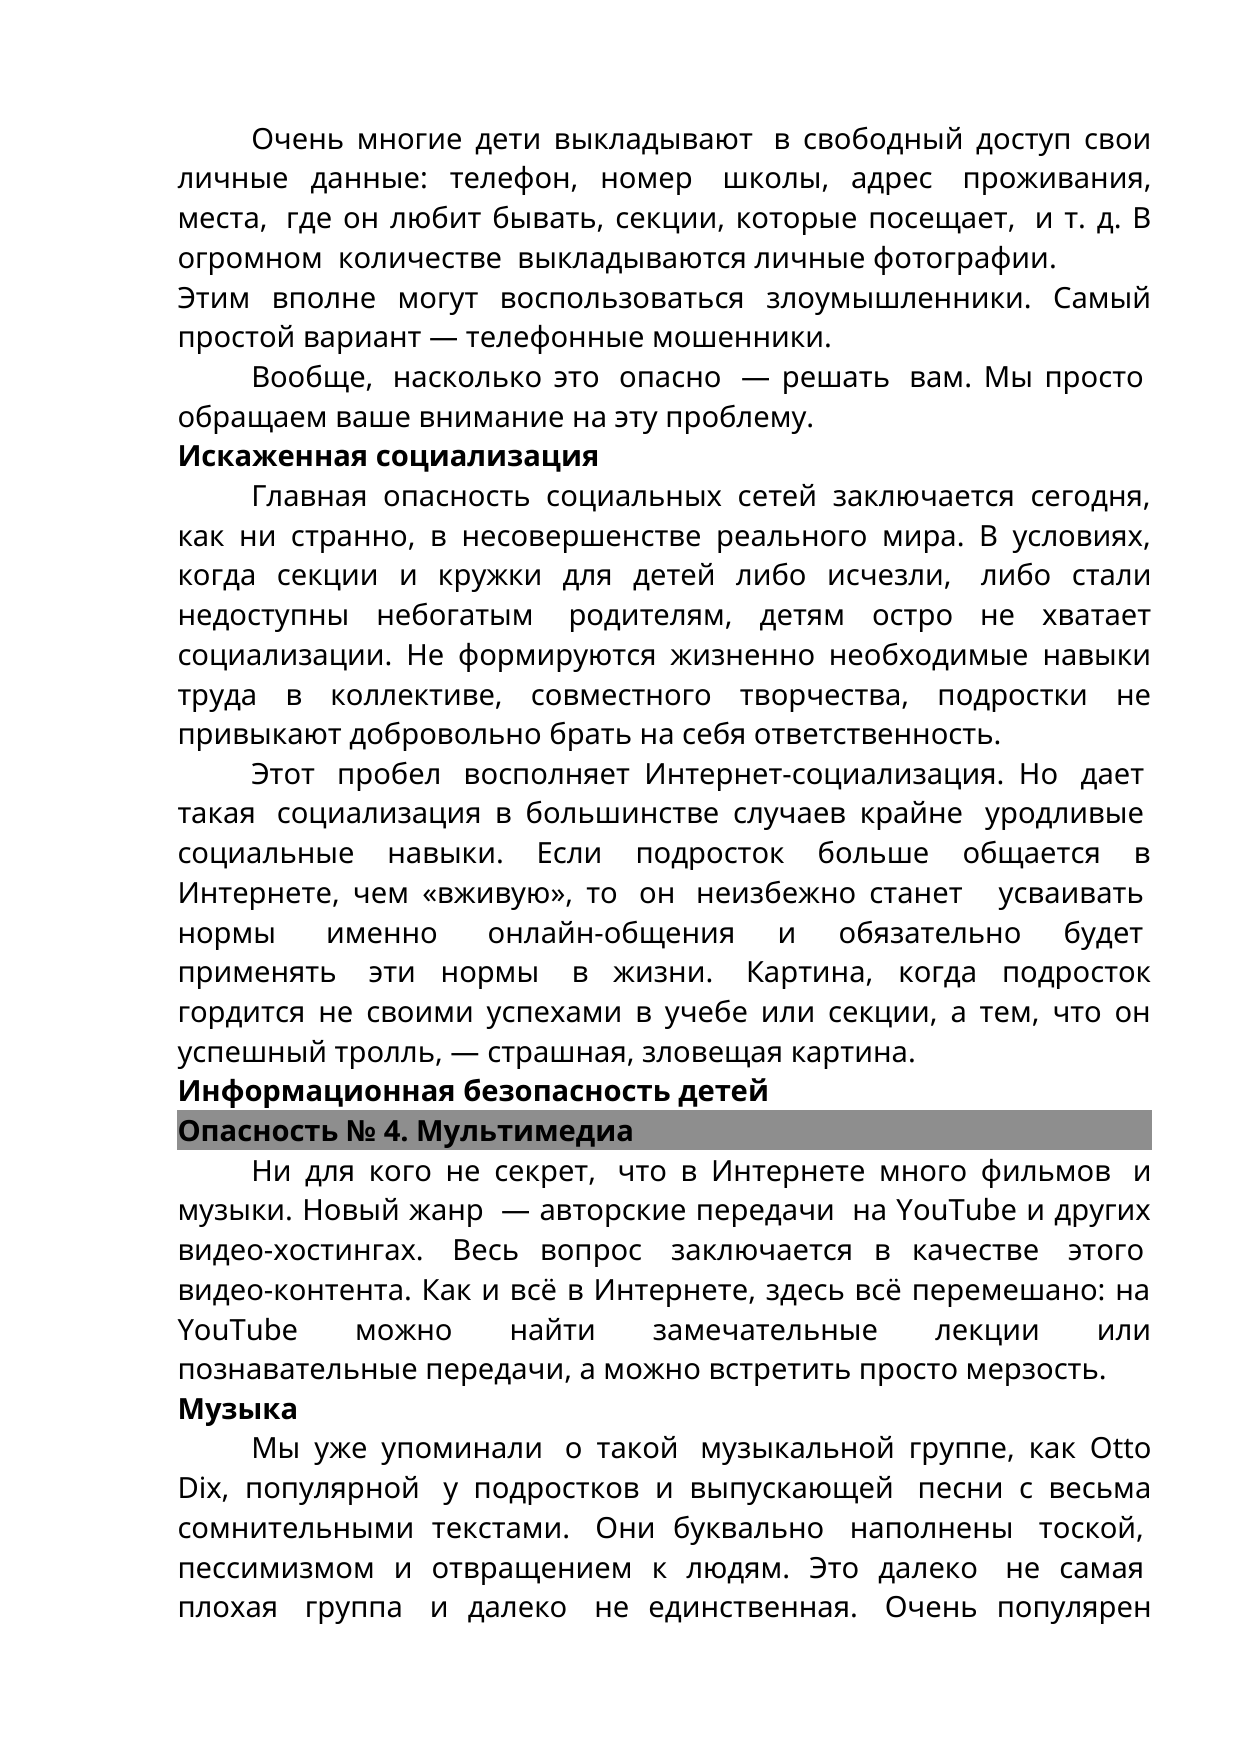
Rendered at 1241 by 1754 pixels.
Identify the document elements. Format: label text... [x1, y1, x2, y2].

text Вообще, насколько это опасно — решать вам. Мы просто обращаем ваше внимание на эту проблему. [177, 356, 1152, 436]
text Опасность № 4. Мультимедиа [177, 1110, 1152, 1150]
text Искаженная социализация [177, 436, 1152, 475]
text Ни для кого не секрет, что в Интернете много фильмов и музыки. Новый жанр — авторские передачи на YouTube и других видео-хостингах. Весь вопрос заключается в качестве этого видео-контента. Как и всё в Интернете, здесь всё перемешано: на YouTube можно найти замечательные лекции или познавательные передачи, а можно встретить просто мерзость. [177, 1150, 1152, 1388]
text Этим вполне могут воспользоваться злоумышленники. Самый простой вариант — телефонные мошенники. [177, 277, 1152, 356]
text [177, 1428, 1152, 1626]
text Главная опасность социальных сетей заключается сегодня, как ни странно, в несовершенстве реального мира. В условиях, когда секции и кружки для детей либо исчезли, либо стали недоступны небогатым родителям, детям остро не хватает социализации. Не формируются жизненно необходимые навыки труда в коллективе, совместного творчества, подростки не привыкают добровольно брать на себя ответственность. [177, 475, 1152, 753]
text Информационная безопасность детей [177, 1071, 1152, 1110]
text Очень многие дети выкладывают в свободный доступ свои личные данные: телефон, номер школы, адрес проживания, места, где он любит бывать, секции, которые посещает, и т. д. В огромном количестве выкладываются личные фотографии. [177, 118, 1152, 277]
text Музыка [177, 1388, 1152, 1428]
text Этот пробел восполняет Интернет-социализация. Но дает такая социализация в большинстве случаев крайне уродливые социальные навыки. Если подросток больше общается в Интернете, чем «вживую», то он неизбежно станет усваивать нормы именно онлайн-общения и обязательно будет применять эти нормы в жизни. Картина, когда подросток гордится не своими успехами в учебе или секции, а тем, что он успешный тролль, — страшная, зловещая картина. [177, 753, 1152, 1071]
